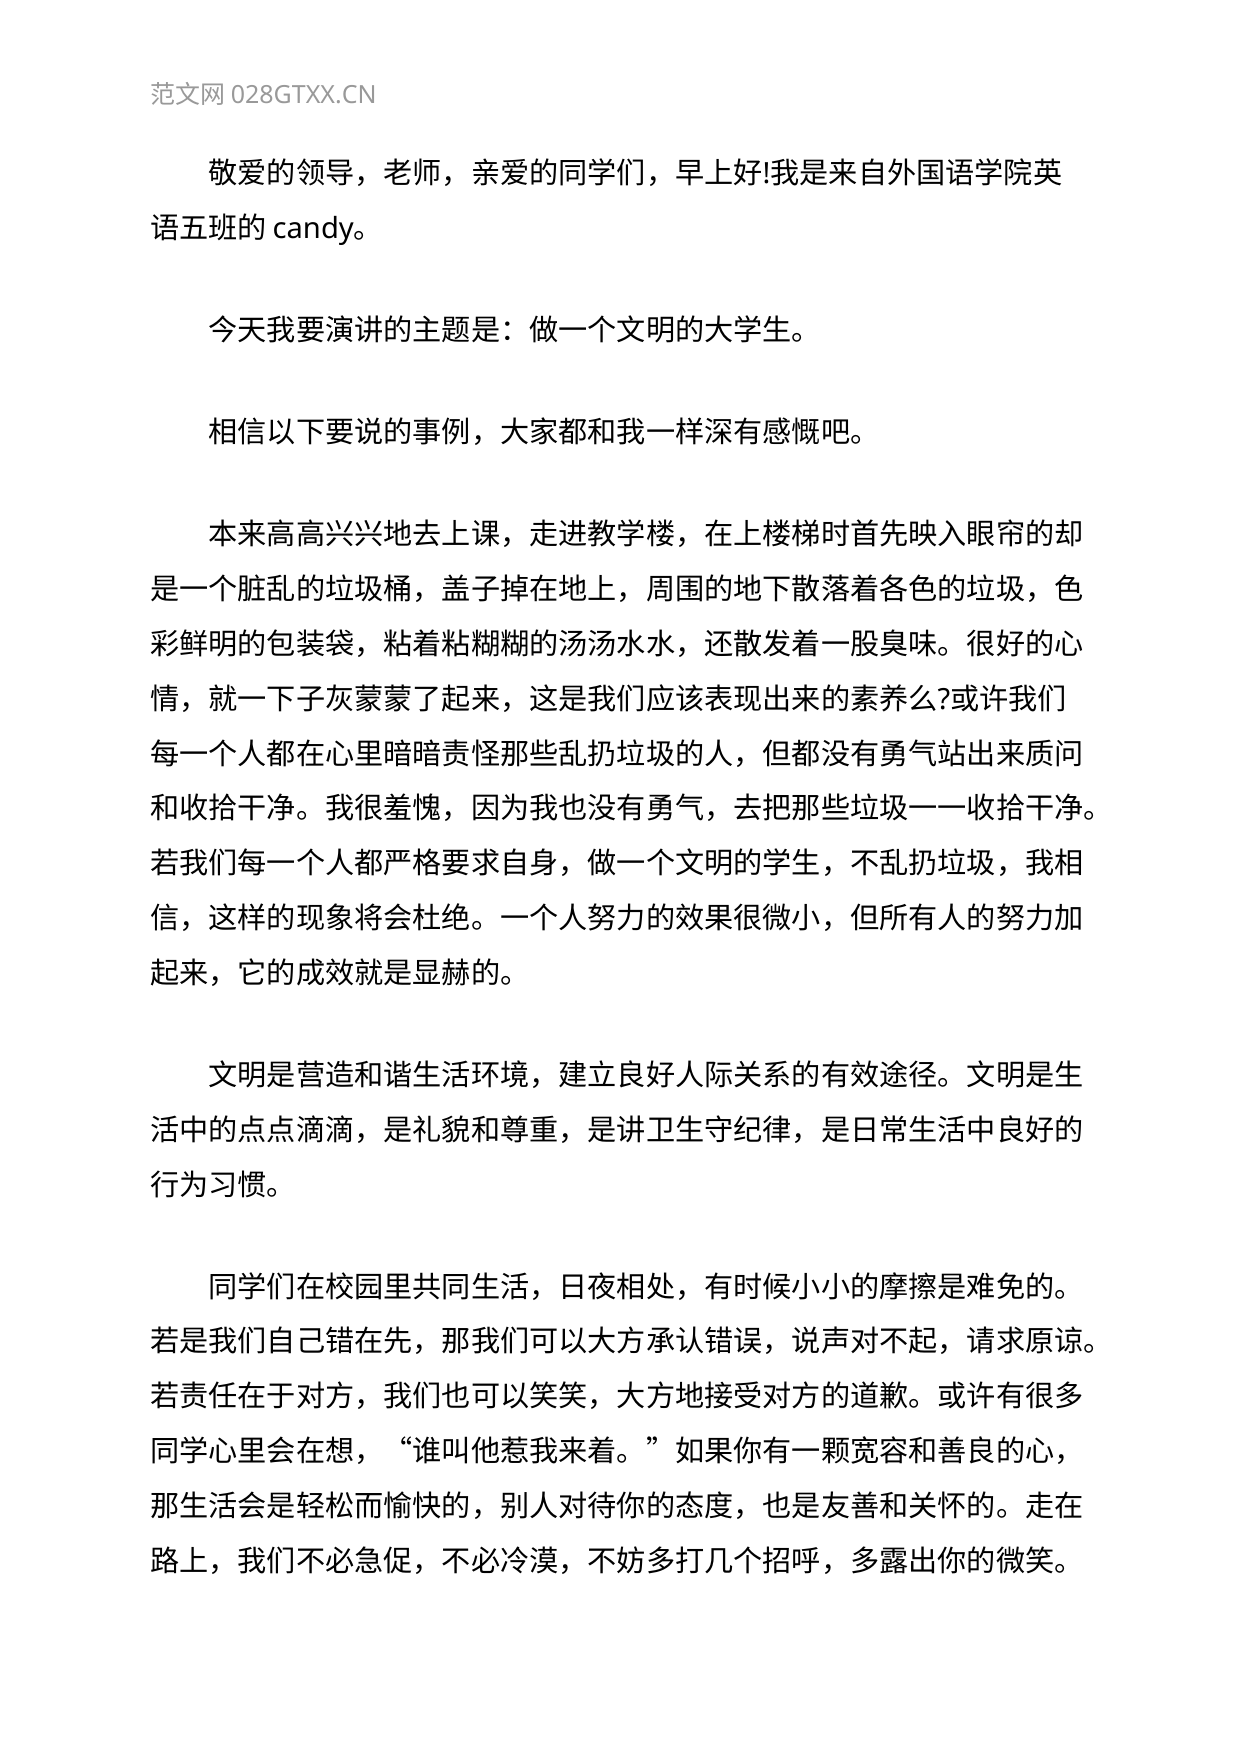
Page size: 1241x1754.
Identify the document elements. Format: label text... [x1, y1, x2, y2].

text 相信以下要说的事例，大家都和我一样深有感慨吧。 [150, 409, 1090, 451]
text 今天我要演讲的主题是：做一个文明的大学生。 [150, 307, 1090, 349]
text 敬爱的领导，老师，亲爱的同学们，早上好!我是来自外国语学院英语五班的candy。 [150, 150, 1090, 247]
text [150, 1263, 1090, 1580]
text 文明是营造和谐生活环境，建立良好人际关系的有效途径。文明是生活中的点点滴滴，是礼貌和尊重，是讲卫生守纪律，是日常生活中良好的行为习惯。 [150, 1052, 1090, 1204]
text 本来高高兴兴地去上课，走进教学楼，在上楼梯时首先映入眼帘的却是一个脏乱的垃圾桶，盖子掉在地上，周围的地下散落着各色的垃圾，色彩鲜明的包装袋，粘着粘糊糊的汤汤水水，还散发着一股臭味。很好的心情，就一下子灰蒙蒙了起来，这是我们应该表现出来的素养么?或许我们每一个人都在心里暗暗责怪那些乱扔垃圾的人，但都没有勇气站出来质问和收拾干净。我很羞愧，因为我也没有勇气，去把那些垃圾一一收拾干净。若我们每一个人都严格要求自身，做一个文明的学生，不乱扔垃圾，我相信，这样的现象将会杜绝。一个人努力的效果很微小，但所有人的努力加起来，它的成效就是显赫的。 [150, 511, 1090, 992]
